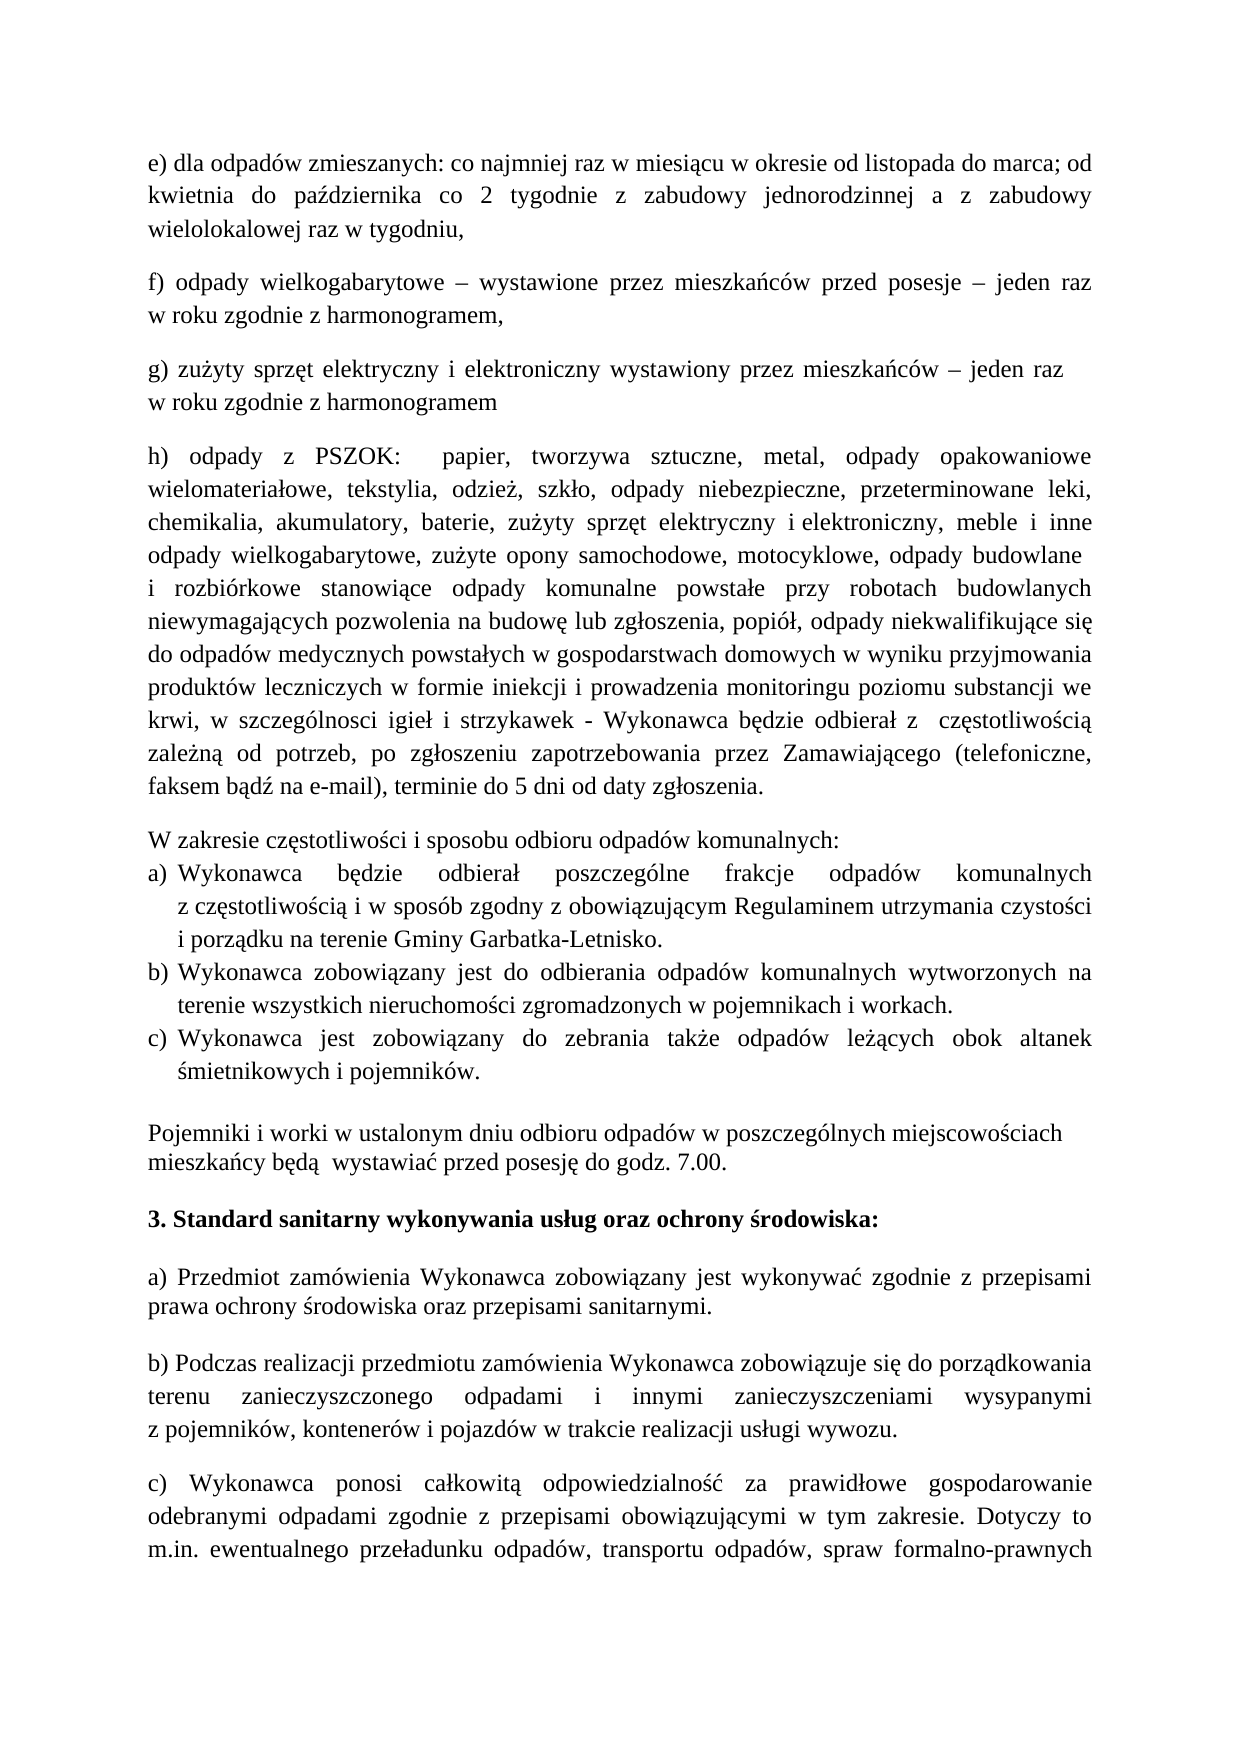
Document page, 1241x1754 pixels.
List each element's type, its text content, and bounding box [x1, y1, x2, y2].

text 3. Standard sanitarny wykonywania usług oraz ochrony środowiska: [148, 1204, 1093, 1233]
text f) odpady wielkogabarytowe – wystawione przez mieszkańców przed posesje – jeden raz w roku zgodnie z harmonogramem, [148, 267, 1093, 329]
list Wykonawca jest zobowiązany do zebrania także odpadów leżących obok altanek śmietnikowych i pojemników. [148, 1023, 1093, 1085]
text e) dla odpadów zmieszanych: co najmniej raz w miesiącu w okresie od listopada do marca; od kwietnia do października co 2 tygodnie z zabudowy jednorodzinnej a z zabudowy wielolokalowej raz w tygodniu, [148, 148, 1093, 242]
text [148, 1468, 1093, 1563]
text Pojemniki i worki w ustalonym dniu odbioru odpadów w poszczególnych miejscowościach mieszkańcy będą wystawiać przed posesję do godz. 7.00. [148, 1118, 1093, 1176]
list Wykonawca będzie odbierał poszczególne frakcje odpadów komunalnych z częstotliwością i w sposób zgodny z obowiązującym Regulaminem utrzymania czystości i porządku na terenie Gminy Garbatka-Letnisko. [148, 858, 1093, 953]
text h) odpady z PSZOK: papier, tworzywa sztuczne, metal, odpady opakowaniowe wielomateriałowe, tekstylia, odzież, szkło, odpady niebezpieczne, przeterminowane leki, chemikalia, akumulatory, baterie, zużyty sprzęt elektryczny i elektroniczny, meble i inne odpady wielkogabarytowe, zużyte opony samochodowe, motocyklowe, odpady budowlane i rozbiórkowe stanowiące odpady komunalne powstałe przy robotach budowlanych niewymagających pozwolenia na budowę lub zgłoszenia, popiół, odpady niekwalifikujące się do odpadów medycznych powstałych w gospodarstwach domowych w wyniku przyjmowania produktów leczniczych w formie iniekcji i prowadzenia monitoringu poziomu substancji we krwi, w szczególnosci igieł i strzykawek - Wykonawca będzie odbierał z częstotliwością zależną od potrzeb, po zgłoszeniu zapotrzebowania przez Zamawiającego (telefoniczne, faksem bądź na e-mail), terminie do 5 dni od daty zgłoszenia. [148, 441, 1093, 800]
list Wykonawca zobowiązany jest do odbierania odpadów komunalnych wytworzonych na terenie wszystkich nieruchomości zgromadzonych w pojemnikach i workach. [148, 957, 1093, 1019]
text W zakresie częstotliwości i sposobu odbioru odpadów komunalnych: [148, 825, 1093, 854]
text a) Przedmiot zamówienia Wykonawca zobowiązany jest wykonywać zgodnie z przepisami prawa ochrony środowiska oraz przepisami sanitarnymi. [148, 1262, 1093, 1319]
text b) Podczas realizacji przedmiotu zamówienia Wykonawca zobowiązuje się do porządkowania terenu zanieczyszczonego odpadami i innymi zanieczyszczeniami wysypanymi z pojemników, kontenerów i pojazdów w trakcie realizacji usługi wywozu. [148, 1348, 1093, 1443]
text g) zużyty sprzęt elektryczny i elektroniczny wystawiony przez mieszkańców – jeden raz w roku zgodnie z harmonogramem [148, 354, 1093, 416]
